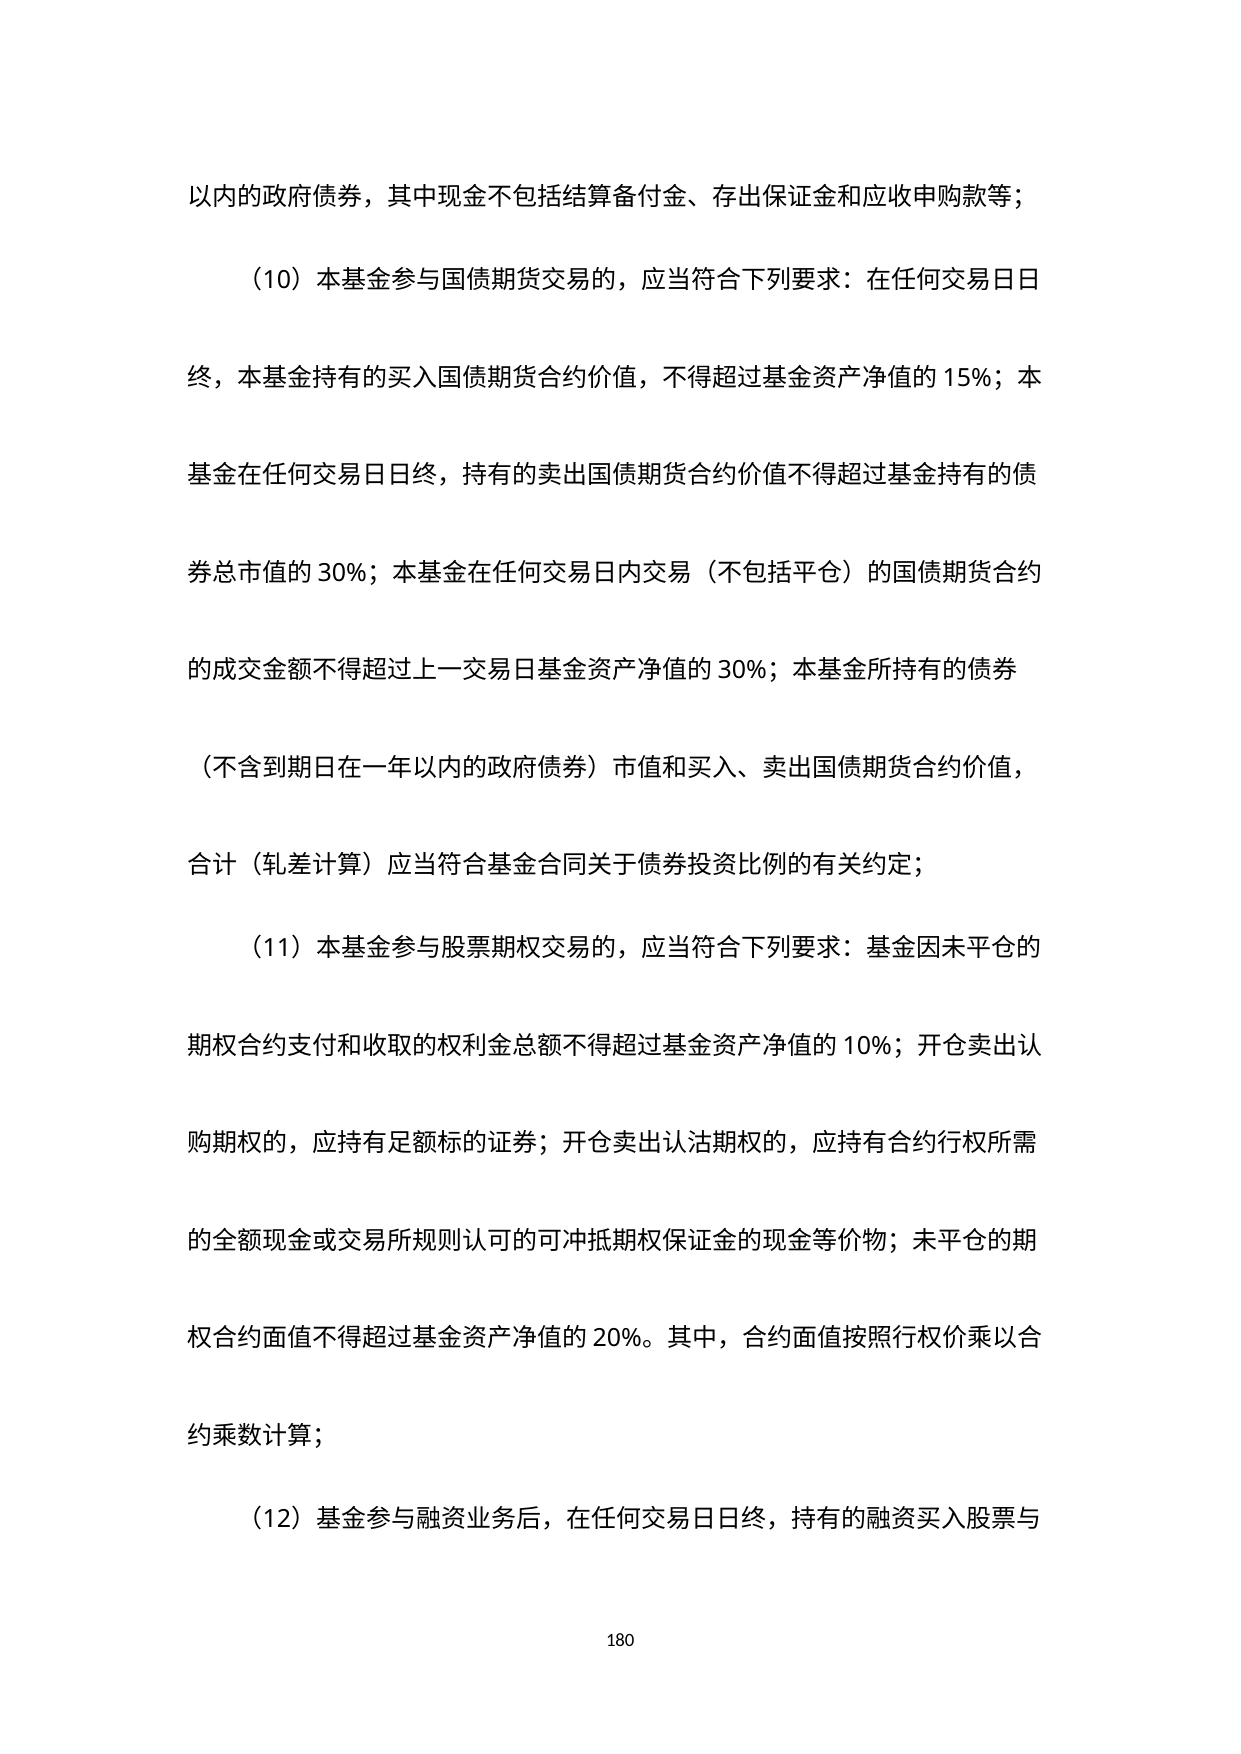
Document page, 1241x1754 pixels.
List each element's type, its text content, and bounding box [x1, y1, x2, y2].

text （11）本基金参与股票期权交易的，应当符合下列要求：基金因未平仓的期权合约支付和收取的权利金总额不得超过基金资产净值的10%；开仓卖出认购期权的，应持有足额标的证券；开仓卖出认沽期权的，应持有合约行权所需的全额现金或交易所规则认可的可冲抵期权保证金的现金等价物；未平仓的期权合约面值不得超过基金资产净值的20%。其中，合约面值按照行权价乘以合约乘数计算； [187, 913, 1053, 1466]
text （10）本基金参与国债期货交易的，应当符合下列要求：在任何交易日日终，本基金持有的买入国债期货合约价值，不得超过基金资产净值的15%；本基金在任何交易日日终，持有的卖出国债期货合约价值不得超过基金持有的债券总市值的30%；本基金在任何交易日内交易（不包括平仓）的国债期货合约的成交金额不得超过上一交易日基金资产净值的30%；本基金所持有的债券（不含到期日在一年以内的政府债券）市值和买入、卖出国债期货合约价值，合计（轧差计算）应当符合基金合同关于债券投资比例的有关约定； [187, 245, 1053, 895]
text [187, 1484, 1053, 1549]
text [187, 162, 1053, 227]
